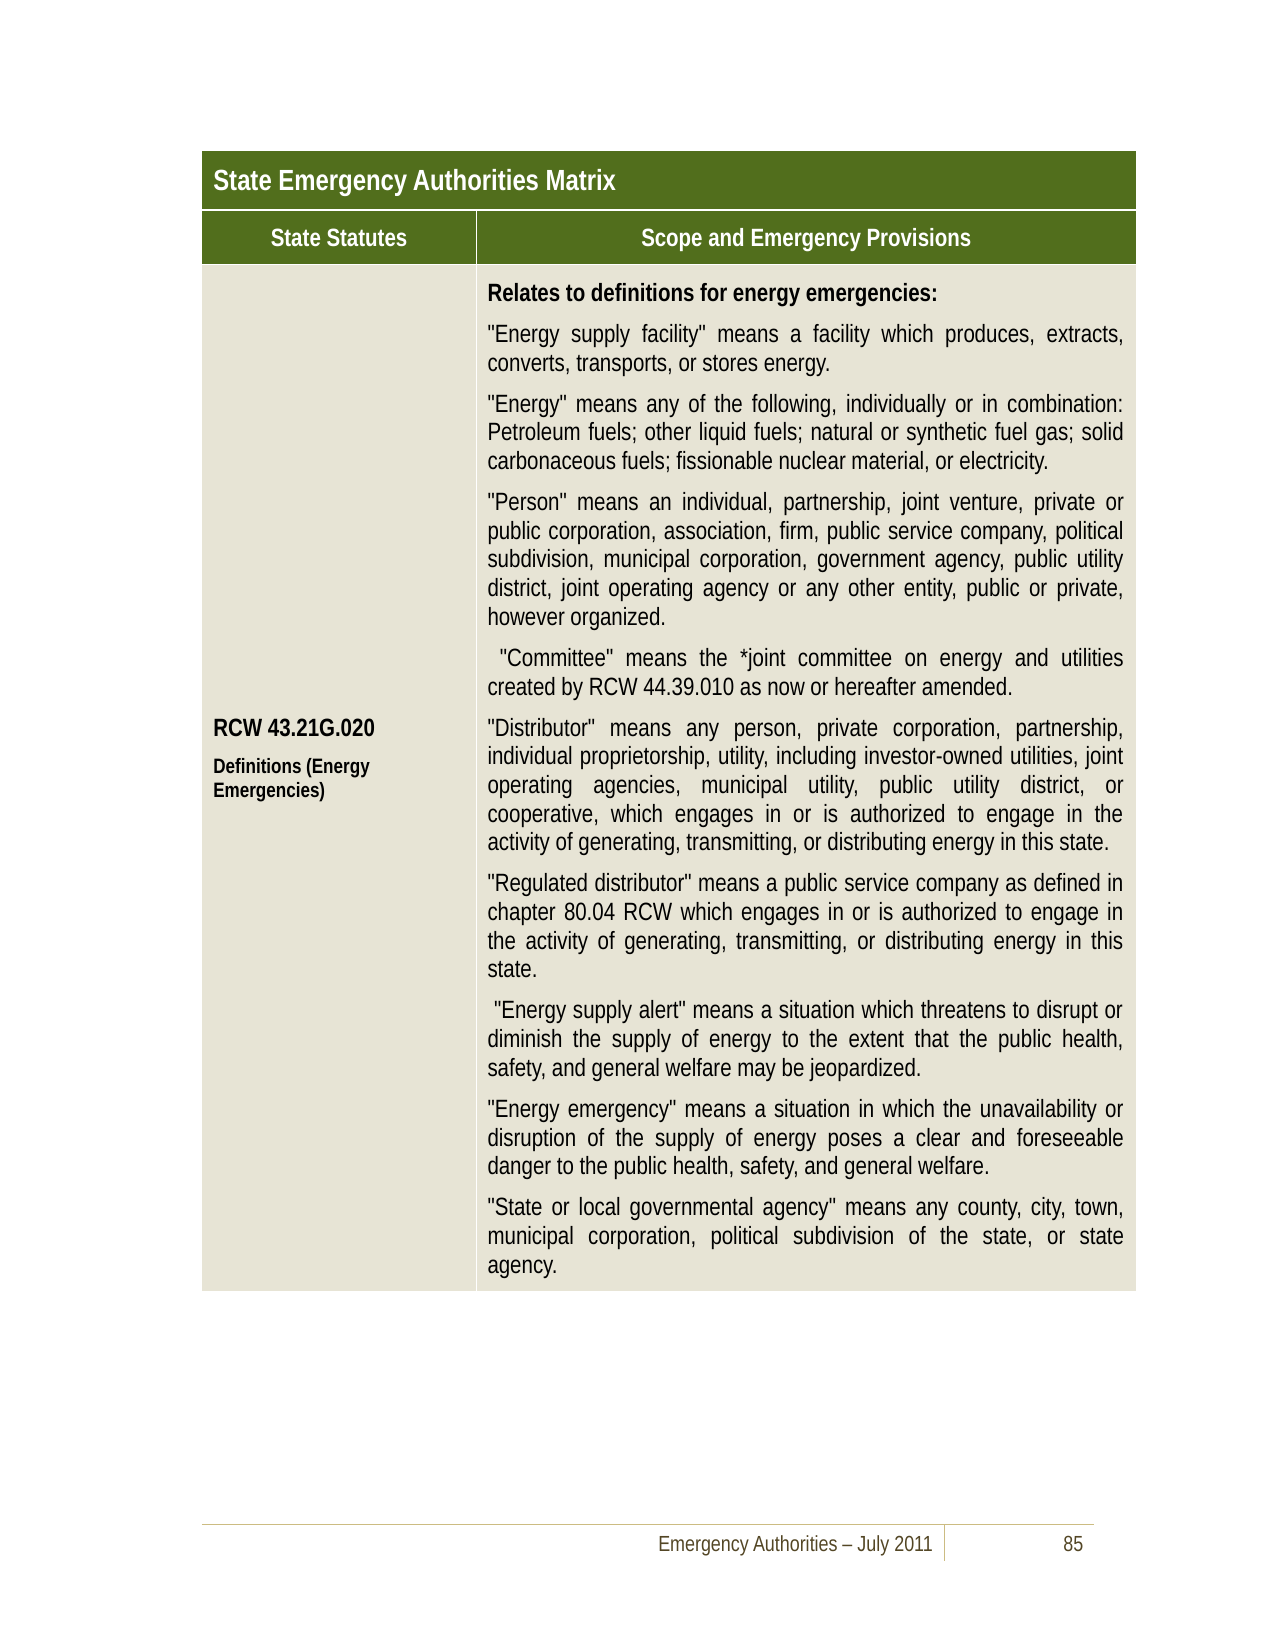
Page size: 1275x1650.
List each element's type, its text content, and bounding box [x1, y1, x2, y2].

table_cell Scope and Emergency Provisions [477, 211, 1136, 264]
table_cell State Statutes [202, 211, 476, 264]
table_cell RCW 43.21G.020 Definitions (Energy Emergencies) [202, 265, 476, 1291]
table_header State Emergency Authorities Matrix [202, 151, 1136, 209]
table_cell Relates to definitions for energy emergencies: "Energy supply facility" means a facility which produces, extracts, converts, transports, or stores energy. "Energy" means any of the following, individually or in combination: Petroleum fuels; other liquid fuels; natural or synthetic fuel gas; solid carbonaceous fuels; fissionable nuclear material, or electricity. "Person" means an individual, partnership, joint venture, private or public corporation, association, firm, public service company, political subdivision, municipal corporation, government agency, public utility district, joint operating agency or any other entity, public or private, however organized. "Committee" means the *joint committee on energy and utilities created by RCW 44.39.010 as now or hereafter amended. "Distributor" means any person, private corporation, partnership, individual proprietorship, utility, including investor-owned utilities, joint operating agencies, municipal utility, public utility district, or cooperative, which engages in or is authorized to engage in the activity of generating, transmitting, or distributing energy in this state. "Regulated distributor" means a public service company as defined in chapter 80.04 RCW which engages in or is authorized to engage in the activity of generating, transmitting, or distributing energy in this state. "Energy supply alert" means a situation which threatens to disrupt or diminish the supply of energy to the extent that the public health, safety, and general welfare may be jeopardized. "Energy emergency" means a situation in which the unavailability or disruption of the supply of energy poses a clear and foreseeable danger to the public health, safety, and general welfare. "State or local governmental agency" means any county, city, town, municipal corporation, political subdivision of the state, or state agency. [477, 265, 1136, 1291]
